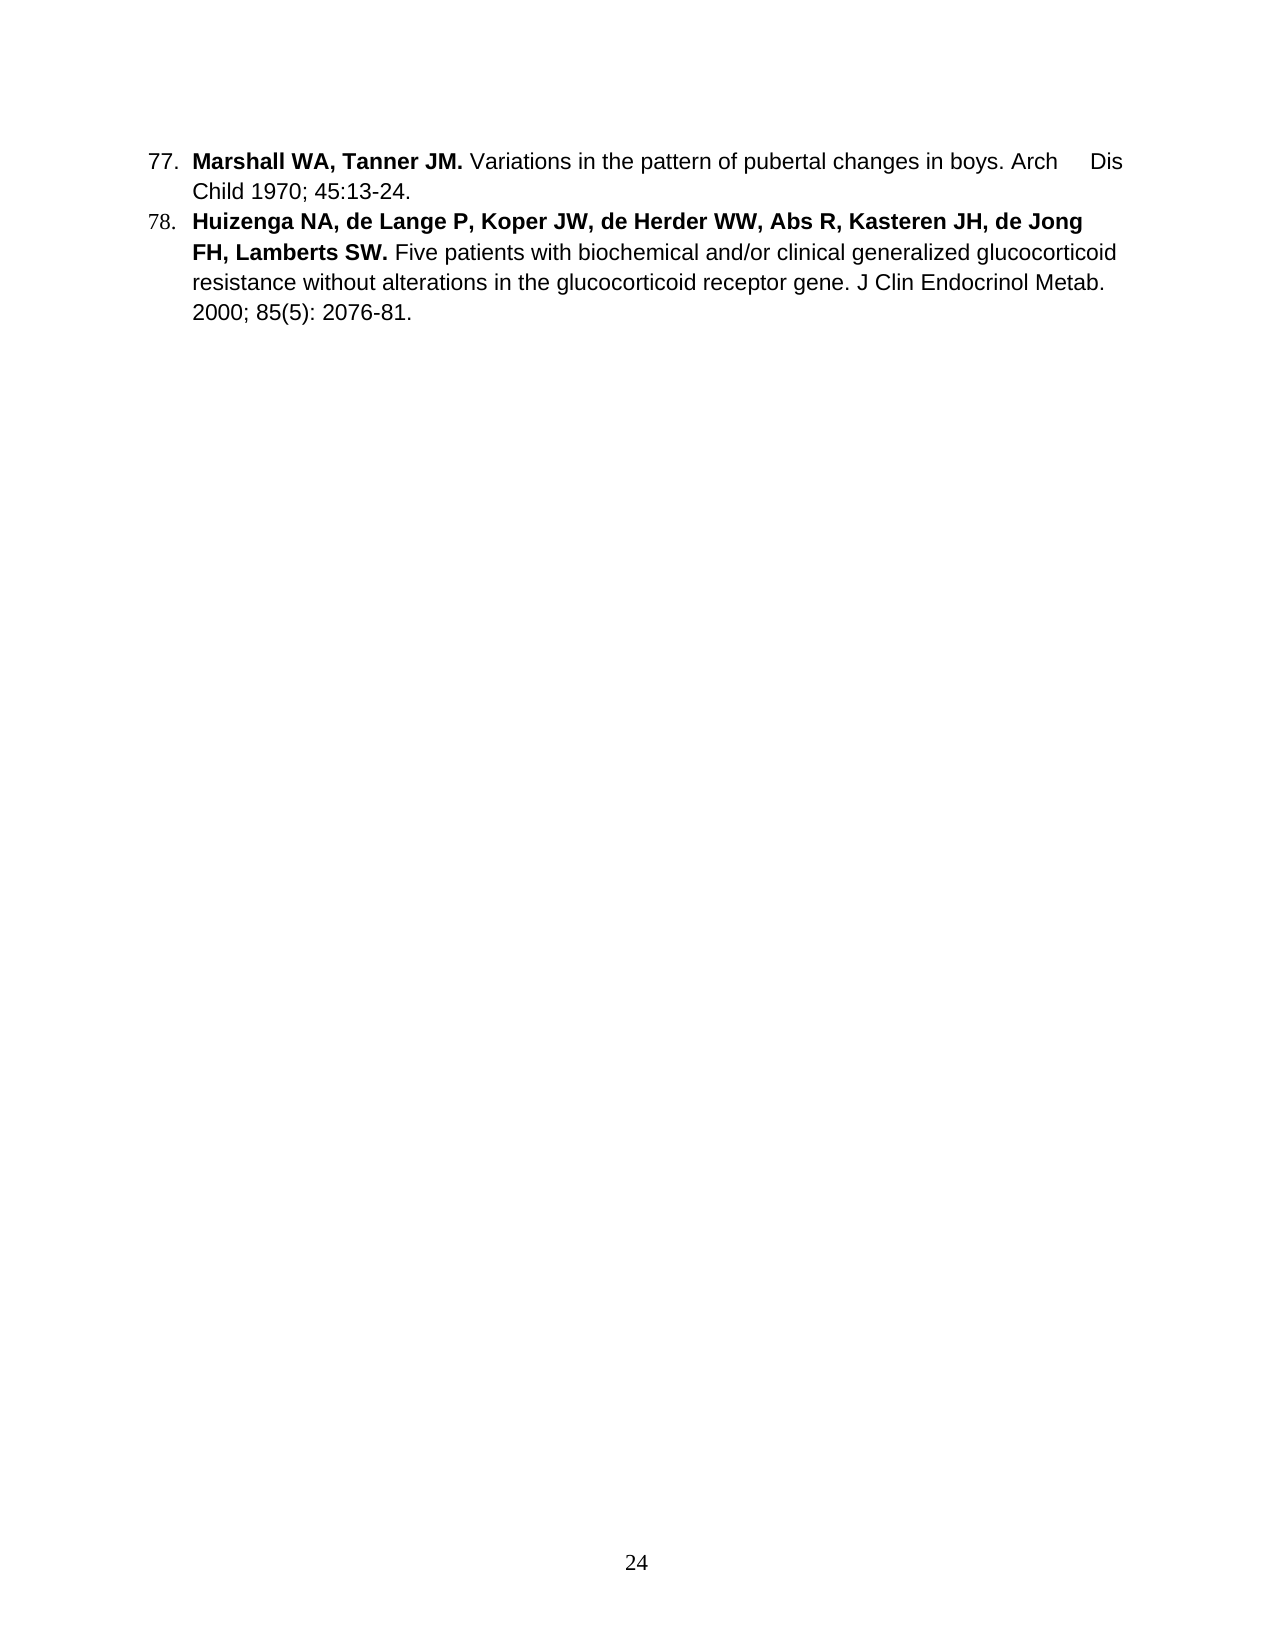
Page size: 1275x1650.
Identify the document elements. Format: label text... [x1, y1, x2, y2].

list Huizenga NA, de Lange P, Koper JW, de Herder WW, Abs R, Kasteren JH, de Jong FH, Lamberts SW. Five patients with biochemical and/or clinical generalized glucocorticoid resistance without alterations in the glucocorticoid receptor gene. J Clin Endocrinol Metab. 2000; 85(5): 2076-81. [148, 208, 1127, 325]
list Marshall WA, Tanner JM. Variations in the pattern of pubertal changes in boys. Arch Dis Child 1970; 45:13-24. [148, 148, 1127, 204]
